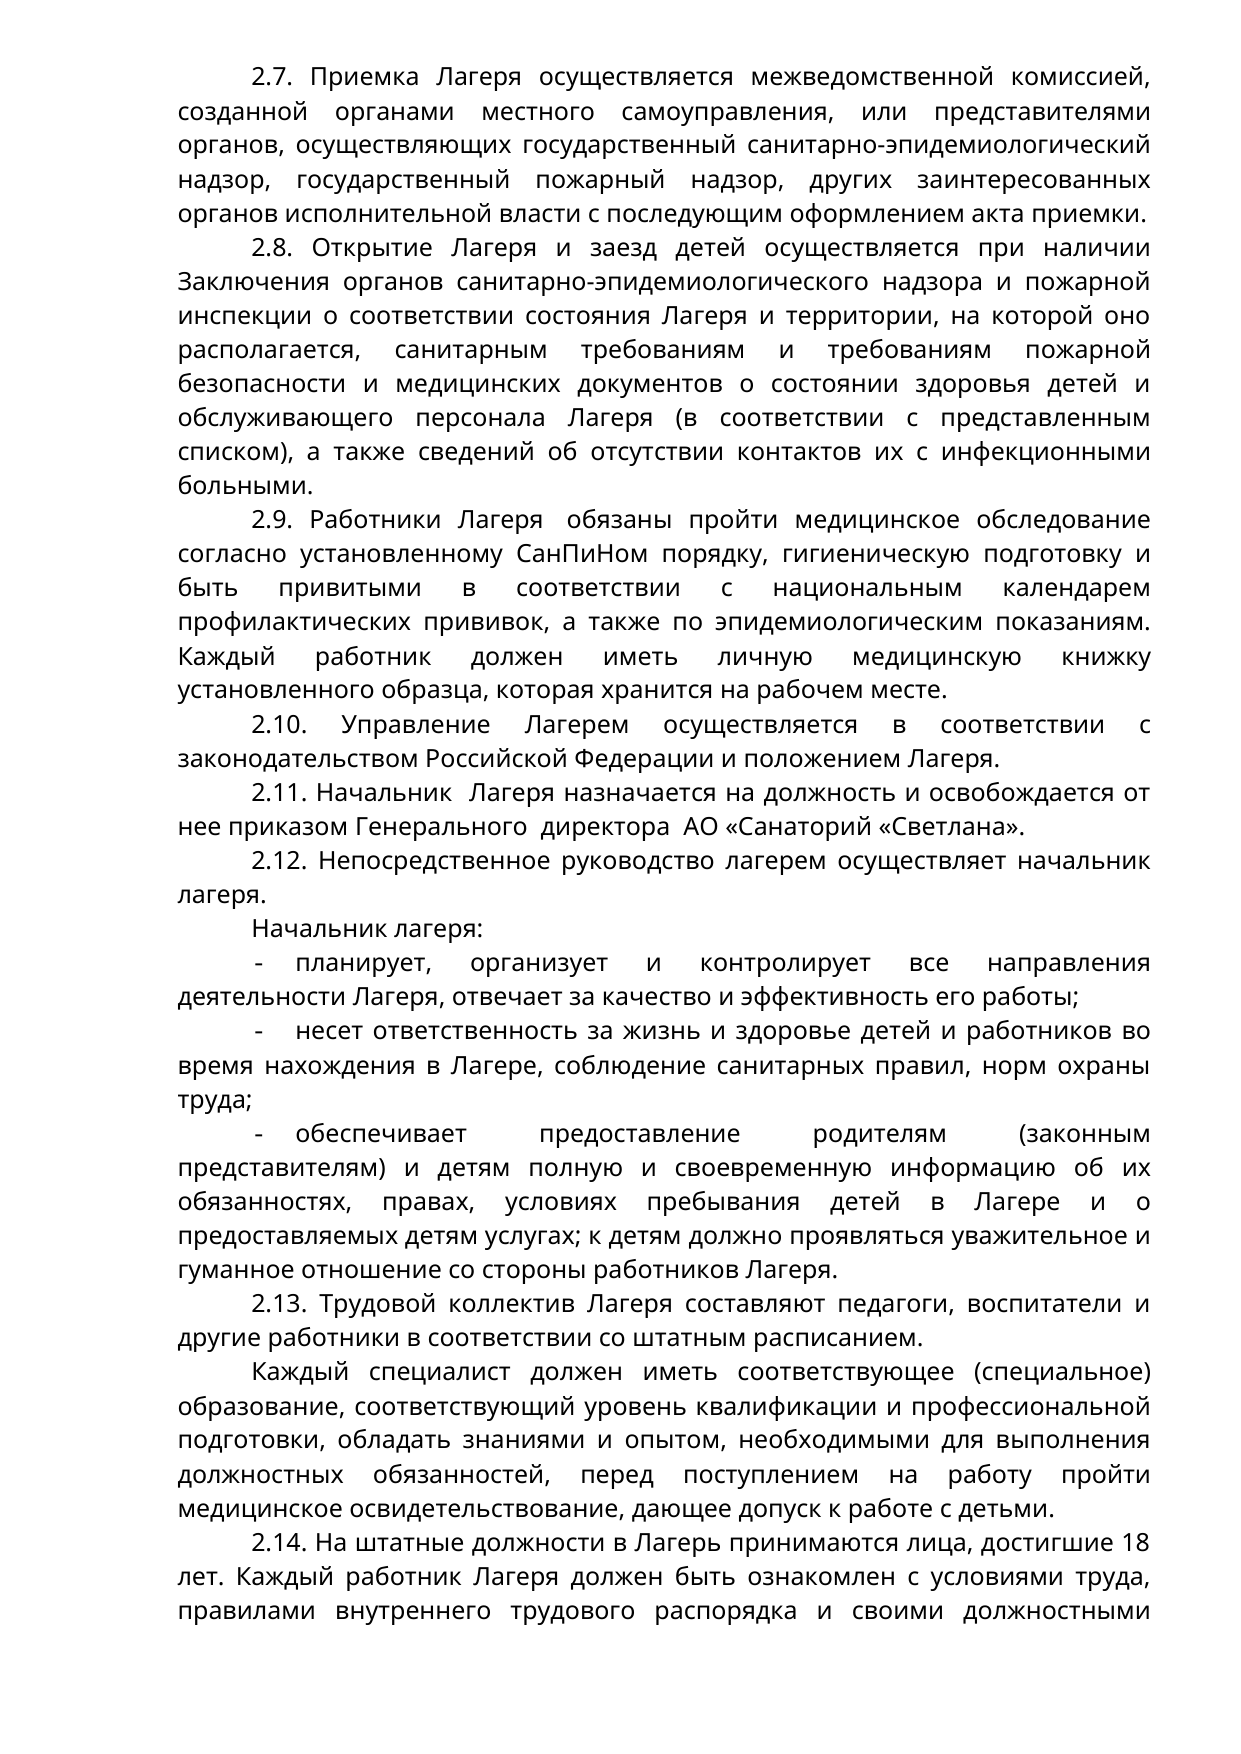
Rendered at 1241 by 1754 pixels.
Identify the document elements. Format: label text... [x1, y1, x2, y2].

text 2.9. Работники Лагеря обязаны пройти медицинское обследование согласно установленному СанПиНом порядку, гигиеническую подготовку и быть привитыми в соответствии с национальным календарем профилактических прививок, а также по эпидемиологическим показаниям. Каждый работник должен иметь личную медицинскую книжку установленного образца, которая хранится на рабочем месте. [177, 502, 1152, 706]
text Каждый специалист должен иметь соответствующее (специальное) образование, соответствующий уровень квалификации и профессиональной подготовки, обладать знаниями и опытом, необходимыми для выполнения должностных обязанностей, перед поступлением на работу пройти медицинское освидетельствование, дающее допуск к работе с детьми. [177, 1354, 1152, 1524]
text - несет ответственность за жизнь и здоровье детей и работников во время нахождения в Лагере, соблюдение санитарных правил, норм охраны труда; [177, 1013, 1152, 1115]
text - обеспечивает предоставление родителям (законным представителям) и детям полную и своевременную информацию об их обязанностях, правах, условиях пребывания детей в Лагере и о предоставляемых детям услугах; к детям должно проявляться уважительное и гуманное отношение со стороны работников Лагеря. [177, 1115, 1152, 1286]
text 2.13. Трудовой коллектив Лагеря составляют педагоги, воспитатели и другие работники в соответствии со штатным расписанием. [177, 1286, 1152, 1354]
text 2.12. Непосредственное руководство лагерем осуществляет начальник лагеря. [177, 842, 1152, 911]
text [177, 1524, 1152, 1627]
text 2.11. Начальник Лагеря назначается на должность и освобождается от нее приказом Генерального директора АО «Санаторий «Светлана». [177, 774, 1152, 842]
text Начальник лагеря: [177, 911, 1152, 945]
text 2.10. Управление Лагерем осуществляется в соответствии с законодательством Российской Федерации и положением Лагеря. [177, 706, 1152, 774]
text 2.8. Открытие Лагеря и заезд детей осуществляется при наличии Заключения органов санитарно-эпидемиологического надзора и пожарной инспекции о соответствии состояния Лагеря и территории, на которой оно располагается, санитарным требованиям и требованиям пожарной безопасности и медицинских документов о состоянии здоровья детей и обслуживающего персонала Лагеря (в соответствии с представленным списком), а также сведений об отсутствии контактов их с инфекционными больными. [177, 229, 1152, 502]
text - планирует, организует и контролирует все направления деятельности Лагеря, отвечает за качество и эффективность его работы; [177, 945, 1152, 1013]
text 2.7. Приемка Лагеря осуществляется межведомственной комиссией, созданной органами местного самоуправления, или представителями органов, осуществляющих государственный санитарно-эпидемиологический надзор, государственный пожарный надзор, других заинтересованных органов исполнительной власти с последующим оформлением акта приемки. [177, 59, 1152, 229]
